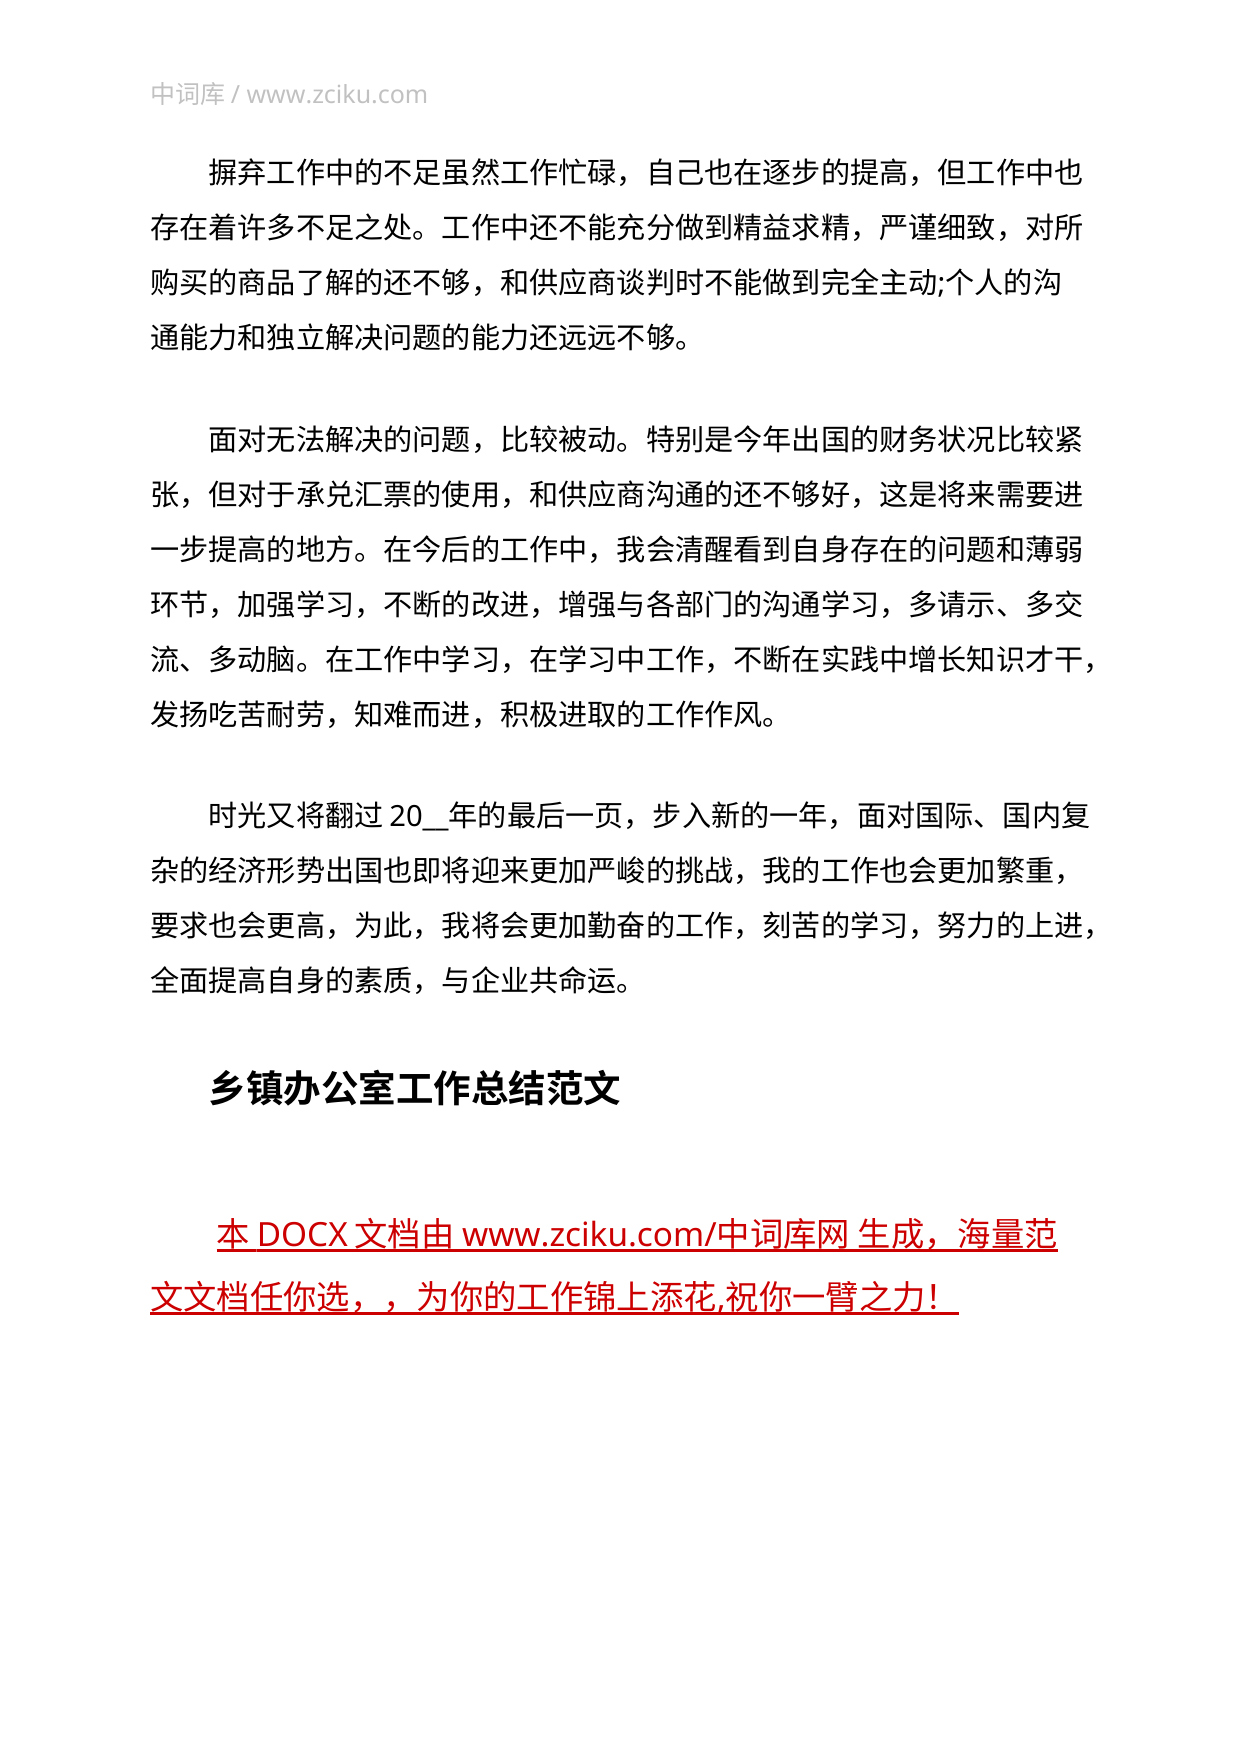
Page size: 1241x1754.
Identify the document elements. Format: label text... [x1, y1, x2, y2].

text 本DOCX文档由 www.zciku.com/中词库网 生成，海量范文文档任你选，，为你的工作锦上添花,祝你一臂之力！ [150, 1208, 1090, 1319]
text 时光又将翻过20__年的最后一页，步入新的一年，面对国际、国内复杂的经济形势出国也即将迎来更加严峻的挑战，我的工作也会更加繁重，要求也会更高，为此，我将会更加勤奋的工作，刻苦的学习，努力的上进，全面提高自身的素质，与企业共命运。 [150, 793, 1090, 1000]
text 面对无法解决的问题，比较被动。特别是今年出国的财务状况比较紧张，但对于承兑汇票的使用，和供应商沟通的还不够好，这是将来需要进一步提高的地方。在今后的工作中，我会清醒看到自身存在的问题和薄弱环节，加强学习，不断的改进，增强与各部门的沟通学习，多请示、多交流、多动脑。在工作中学习，在学习中工作，不断在实践中增长知识才干，发扬吃苦耐劳，知难而进，积极进取的工作作风。 [150, 417, 1090, 733]
text 乡镇办公室工作总结范文 [150, 1059, 1090, 1114]
text 摒弃工作中的不足虽然工作忙碌，自己也在逐步的提高，但工作中也存在着许多不足之处。工作中还不能充分做到精益求精，严谨细致，对所购买的商品了解的还不够，和供应商谈判时不能做到完全主动;个人的沟通能力和独立解决问题的能力还远远不够。 [150, 150, 1090, 357]
